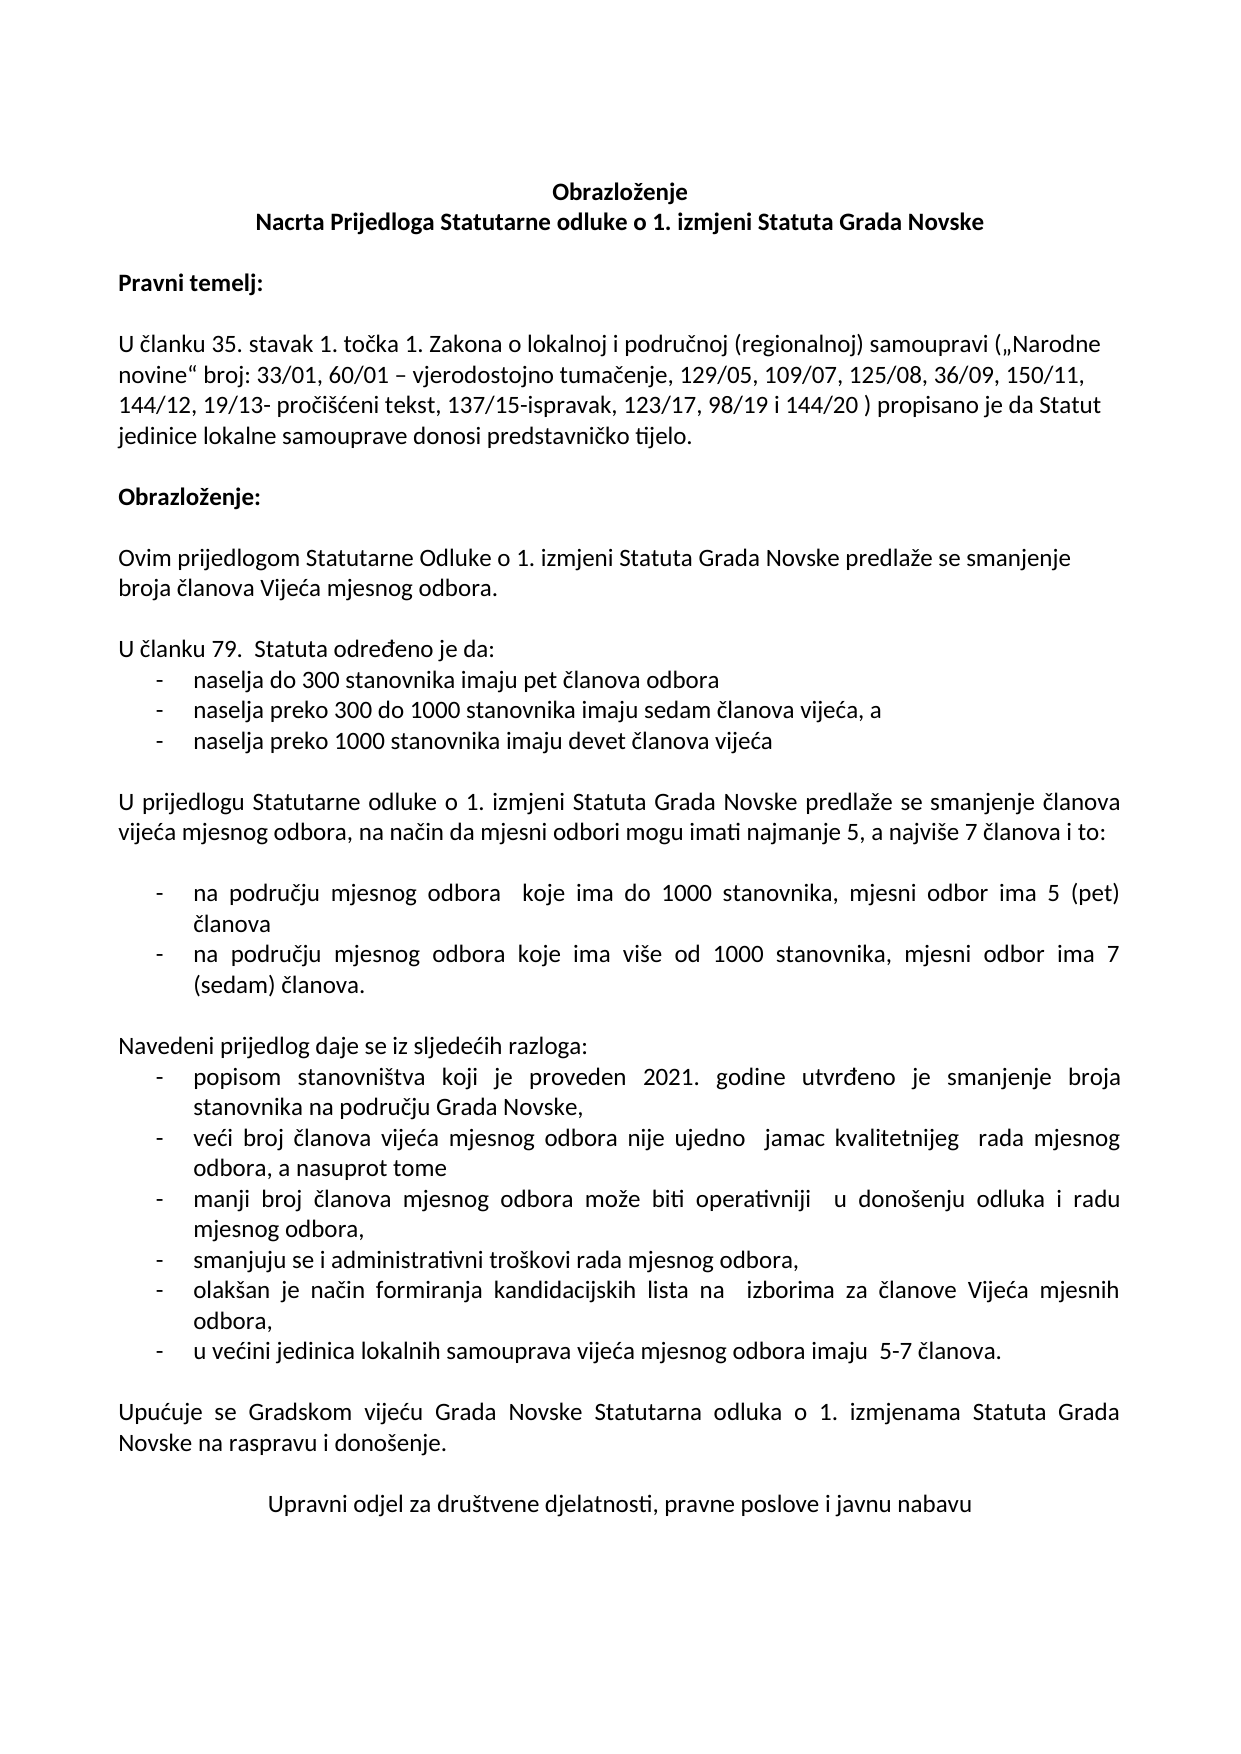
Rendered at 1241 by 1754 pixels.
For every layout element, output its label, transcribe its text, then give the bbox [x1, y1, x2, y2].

list manji broj članova mjesnog odbora može biti operativniji u donošenju odluka i radu mjesnog odbora, [156, 1183, 1122, 1244]
list veći broj članova vijeća mjesnog odbora nije ujedno jamac kvalitetnijeg rada mjesnog odbora, a nasuprot tome [156, 1122, 1122, 1183]
list na području mjesnog odbora koje ima više od 1000 stanovnika, mjesni odbor ima 7 (sedam) članova. [156, 939, 1122, 1000]
text Obrazloženje: [118, 481, 1122, 511]
text Ovim prijedlogom Statutarne Odluke o 1. izmjeni Statuta Grada Novske predlaže se smanjenje broja članova Vijeća mjesnog odbora. [118, 542, 1122, 603]
text Navedeni prijedlog daje se iz sljedećih razloga: [118, 1030, 1122, 1061]
list na području mjesnog odbora koje ima do 1000 stanovnika, mjesni odbor ima 5 (pet) članova [156, 878, 1122, 939]
text U članku 35. stavak 1. točka 1. Zakona o lokalnoj i područnoj (regionalnoj) samoupravi („Narodne novine“ broj: 33/01, 60/01 – vjerodostojno tumačenje, 129/05, 109/07, 125/08, 36/09, 150/11, 144/12, 19/13- pročišćeni tekst, 137/15-ispravak, 123/17, 98/19 i 144/20 ) propisano je da Statut jedinice lokalne samouprave donosi predstavničko tijelo. [118, 328, 1122, 450]
text Pravni temelj: [118, 267, 1122, 298]
list smanjuju se i administrativni troškovi rada mjesnog odbora, [156, 1244, 1122, 1274]
list naselja do 300 stanovnika imaju pet članova odbora [156, 664, 1122, 694]
text Nacrta Prijedloga Statutarne odluke o 1. izmjeni Statuta Grada Novske [118, 206, 1122, 237]
list popisom stanovništva koji je proveden 2021. godine utvrđeno je smanjenje broja stanovnika na području Grada Novske, [156, 1061, 1122, 1122]
text Upućuje se Gradskom vijeću Grada Novske Statutarna odluka o 1. izmjenama Statuta Grada Novske na raspravu i donošenje. [118, 1396, 1122, 1457]
list naselja preko 1000 stanovnika imaju devet članova vijeća [156, 725, 1122, 756]
list u većini jedinica lokalnih samouprava vijeća mjesnog odbora imaju 5-7 članova. [156, 1335, 1122, 1366]
text Obrazloženje [118, 176, 1122, 206]
list naselja preko 300 do 1000 stanovnika imaju sedam članova vijeća, a [156, 694, 1122, 725]
text U prijedlogu Statutarne odluke o 1. izmjeni Statuta Grada Novske predlaže se smanjenje članova vijeća mjesnog odbora, na način da mjesni odbori mogu imati najmanje 5, a najviše 7 članova i to: [118, 786, 1122, 847]
text U članku 79. Statuta određeno je da: [118, 633, 1122, 664]
list olakšan je način formiranja kandidacijskih lista na izborima za članove Vijeća mjesnih odbora, [156, 1274, 1122, 1335]
text Upravni odjel za društvene djelatnosti, pravne poslove i javnu nabavu [118, 1488, 1122, 1518]
